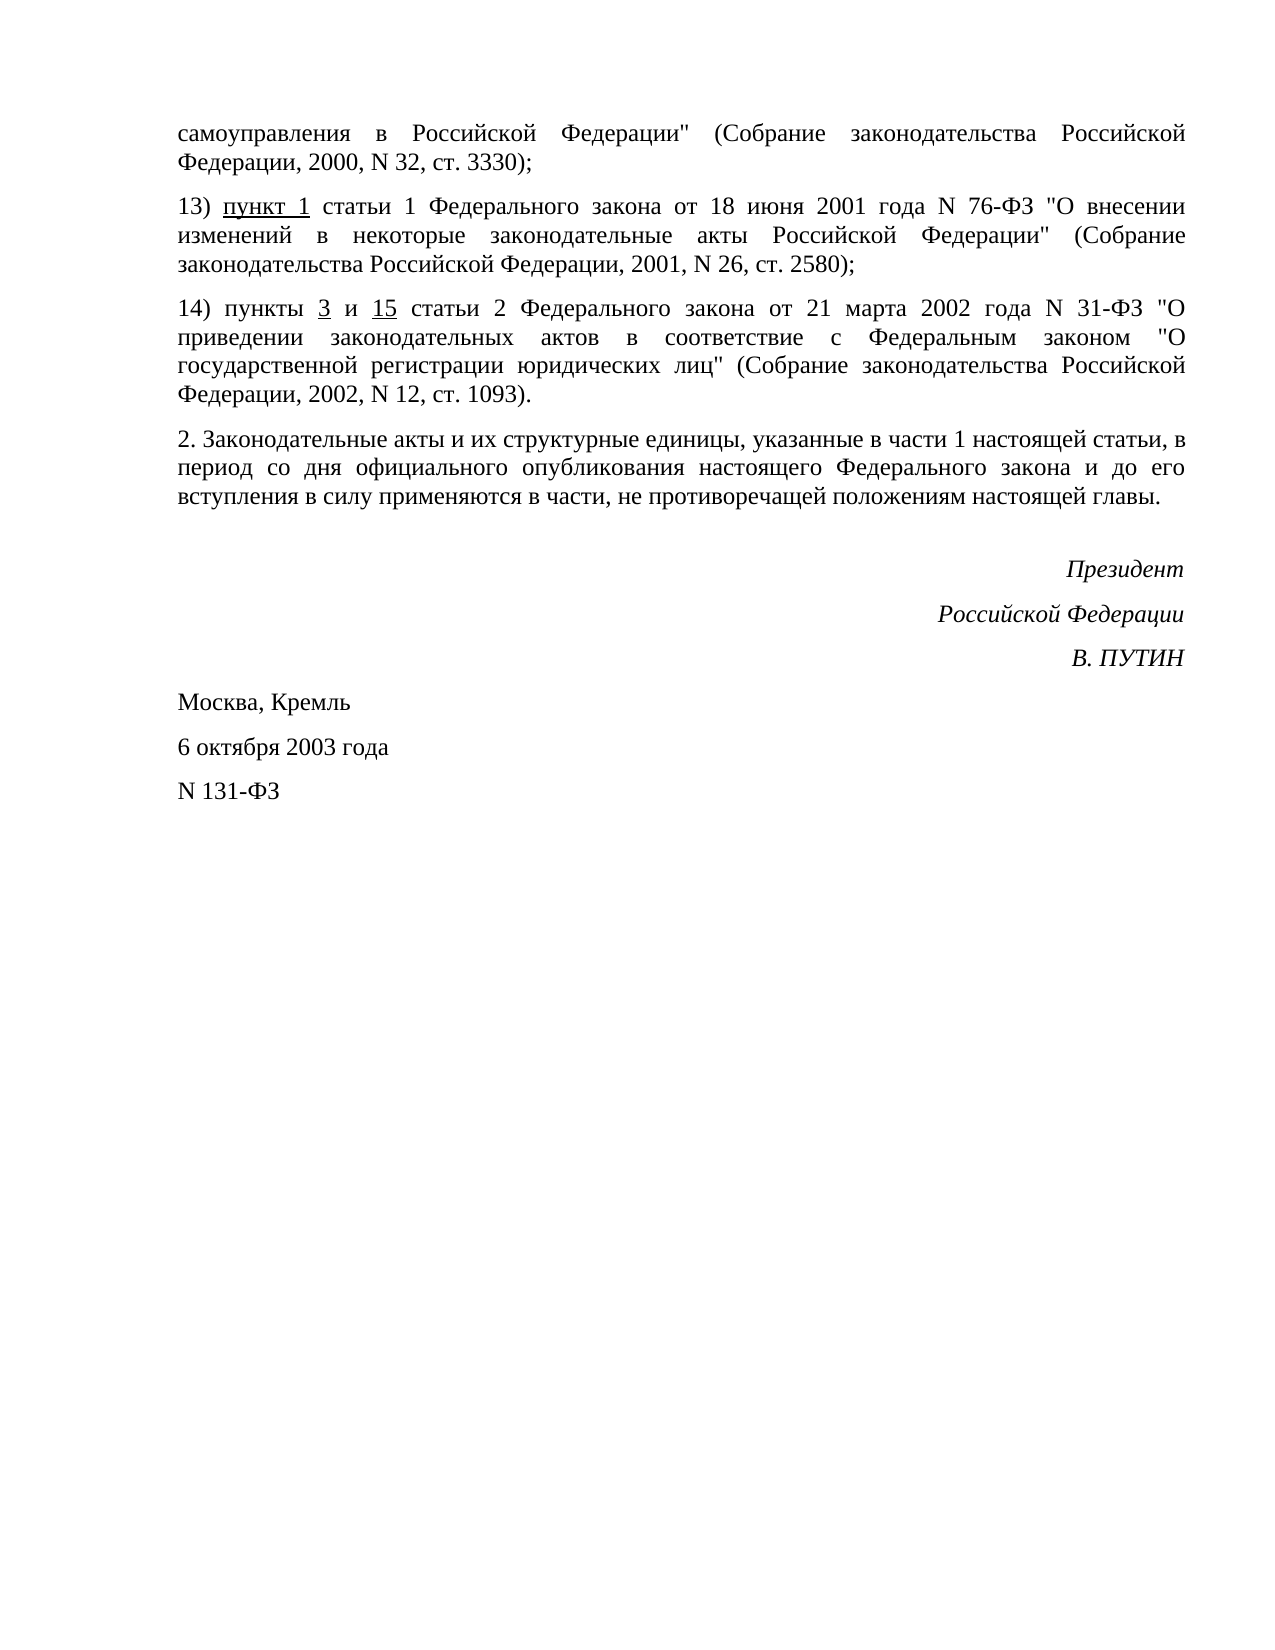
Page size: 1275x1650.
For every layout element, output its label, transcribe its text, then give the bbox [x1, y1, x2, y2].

text N 131-ФЗ [177, 776, 1186, 805]
text Москва, Кремль [177, 687, 1186, 716]
text Президент [177, 554, 1186, 583]
text 14) пункты 3 и 15 статьи 2 Федерального закона от 21 марта 2002 года N 31-ФЗ "О приведении законодательных актов в соответствие с Федеральным законом "О государственной регистрации юридических лиц" (Собрание законодательства Российской Федерации, 2002, N 12, ст. 1093). [177, 293, 1186, 408]
text В. ПУТИН [177, 643, 1186, 672]
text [177, 118, 1186, 176]
text Российской Федерации [177, 599, 1186, 627]
text 13) пункт 1 статьи 1 Федерального закона от 18 июня 2001 года N 76-ФЗ "О внесении изменений в некоторые законодательные акты Российской Федерации" (Собрание законодательства Российской Федерации, 2001, N 26, ст. 2580); [177, 191, 1186, 277]
text 6 октября 2003 года [177, 732, 1186, 761]
text 2. Законодательные акты и их структурные единицы, указанные в части 1 настоящей статьи, в период со дня официального опубликования настоящего Федерального закона и до его вступления в силу применяются в части, не противоречащей положениям настоящей главы. [177, 424, 1186, 510]
